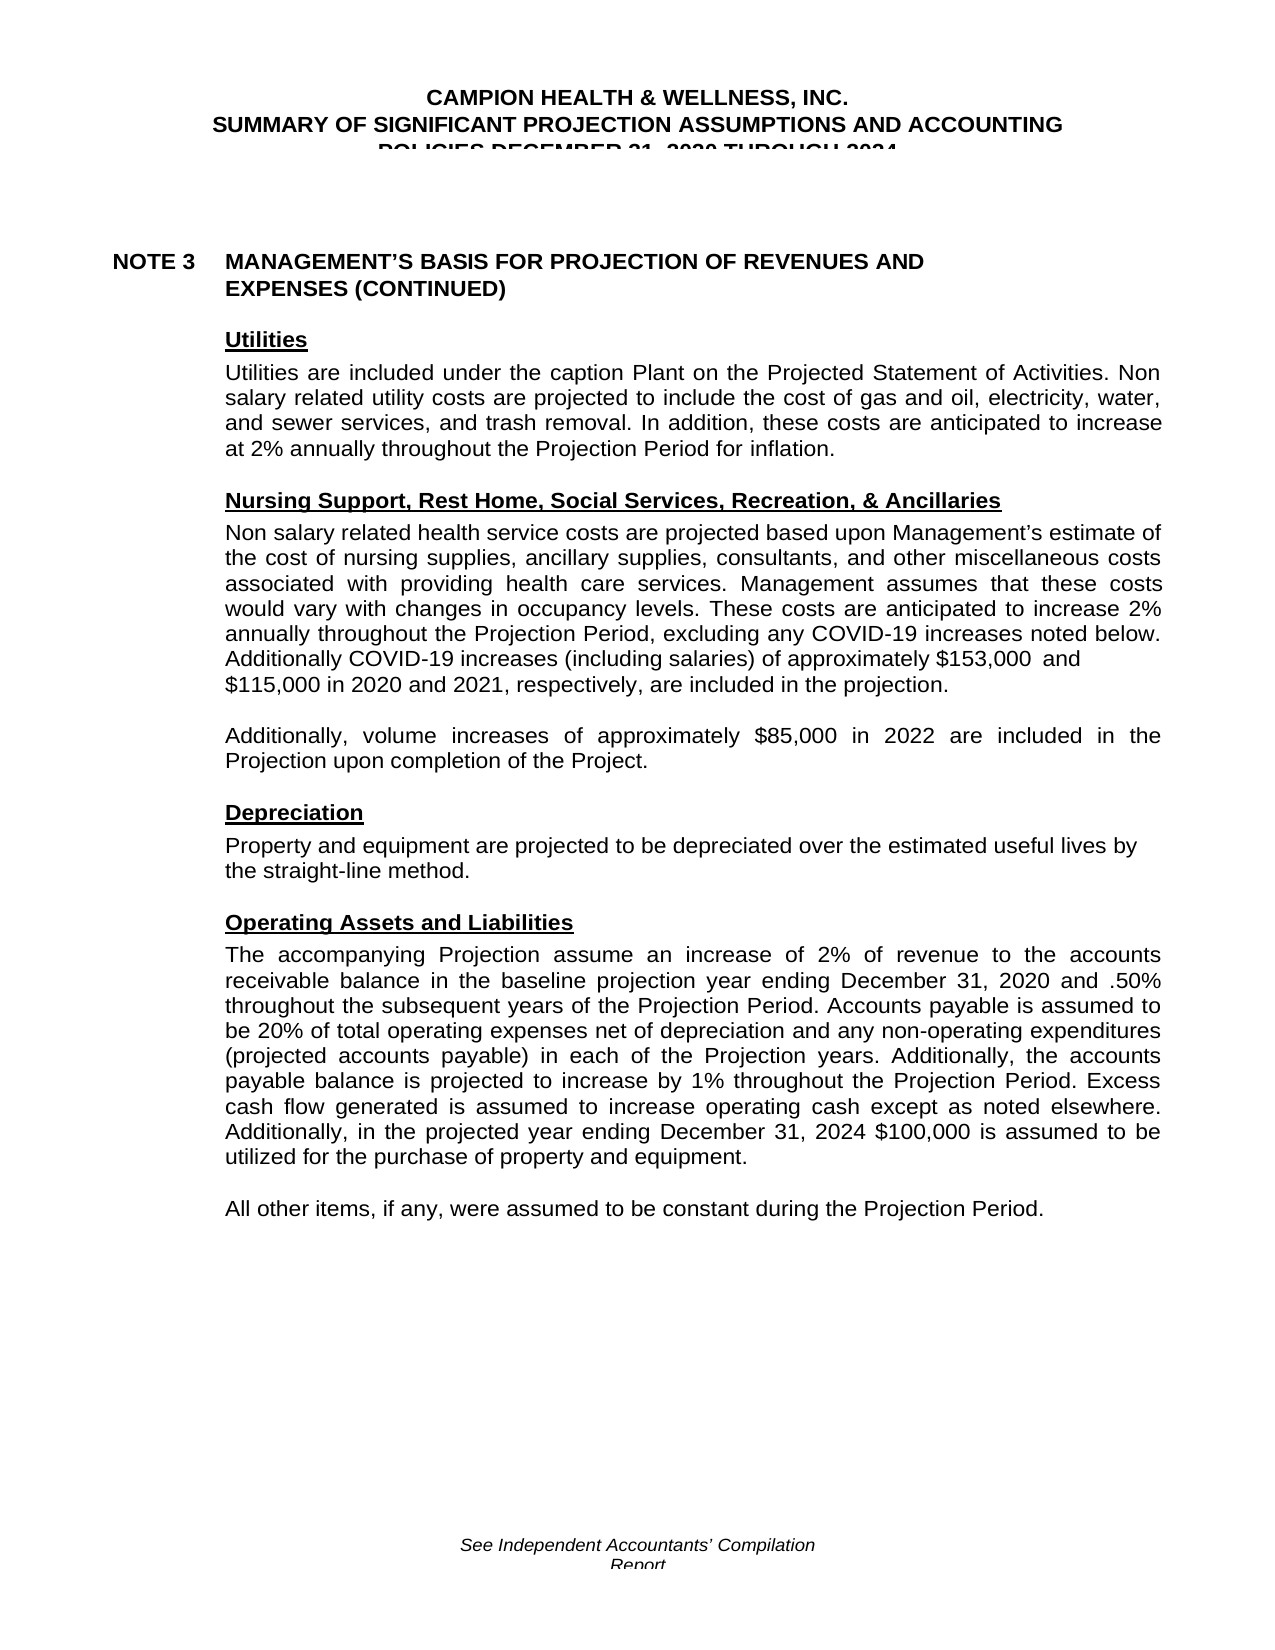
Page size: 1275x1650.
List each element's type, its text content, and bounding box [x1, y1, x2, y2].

text $115,000 in 2020 and 2021, respectively, are included in the projection. [225, 672, 1212, 697]
subtitle Operating Assets and Liabilities [225, 910, 1212, 935]
subtitle Depreciation [225, 800, 1212, 825]
text Additionally, volume increases of approximately $85,000 in 2022 are included in the Projection upon completion of the Project. [225, 723, 1163, 773]
text The accompanying Projection assume an increase of 2% of revenue to the accounts receivable balance in the baseline projection year ending December 31, 2020 and .50% throughout the subsequent years of the Projection Period. Accounts payable is assumed to be 20% of total operating expenses net of depreciation and any non-operating expenditures (projected accounts payable) in each of the Projection years. Additionally, the accounts payable balance is projected to increase by 1% throughout the Projection Period. Excess cash flow generated is assumed to increase operating cash except as noted elsewhere. Additionally, in the projected year ending December 31, 2024 $100,000 is assumed to be utilized for the purchase of property and equipment. [225, 942, 1163, 1169]
text Property and equipment are projected to be depreciated over the estimated useful lives by the straight-line method. [225, 833, 1149, 883]
text Utilities [225, 327, 1212, 352]
subtitle Nursing Support, Rest Home, Social Services, Recreation, & Ancillaries [225, 488, 1212, 513]
text Non salary related health service costs are projected based upon Management’s estimate of the cost of nursing supplies, ancillary supplies, consultants, and other miscellaneous costs associated with providing health care services. Management assumes that these costs would vary with changes in occupancy levels. These costs are anticipated to increase 2% annually throughout the Projection Period, excluding any COVID-19 increases noted below. Additionally COVID-19 increases (including salaries) of approximately $153,000 and [225, 520, 1163, 671]
text All other items, if any, were assumed to be constant during the Projection Period. [225, 1196, 1212, 1221]
text Utilities are included under the caption Plant on the Projected Statement of Activities. Non salary related utility costs are projected to include the cost of gas and oil, electricity, water, and sewer services, and trash removal. In addition, these costs are anticipated to increase at 2% annually throughout the Projection Period for inflation. [225, 360, 1163, 461]
subtitle NOTE 3 MANAGEMENT’S BASIS FOR PROJECTION OF REVENUES AND EXPENSES (CONTINUED) [112, 249, 1037, 301]
